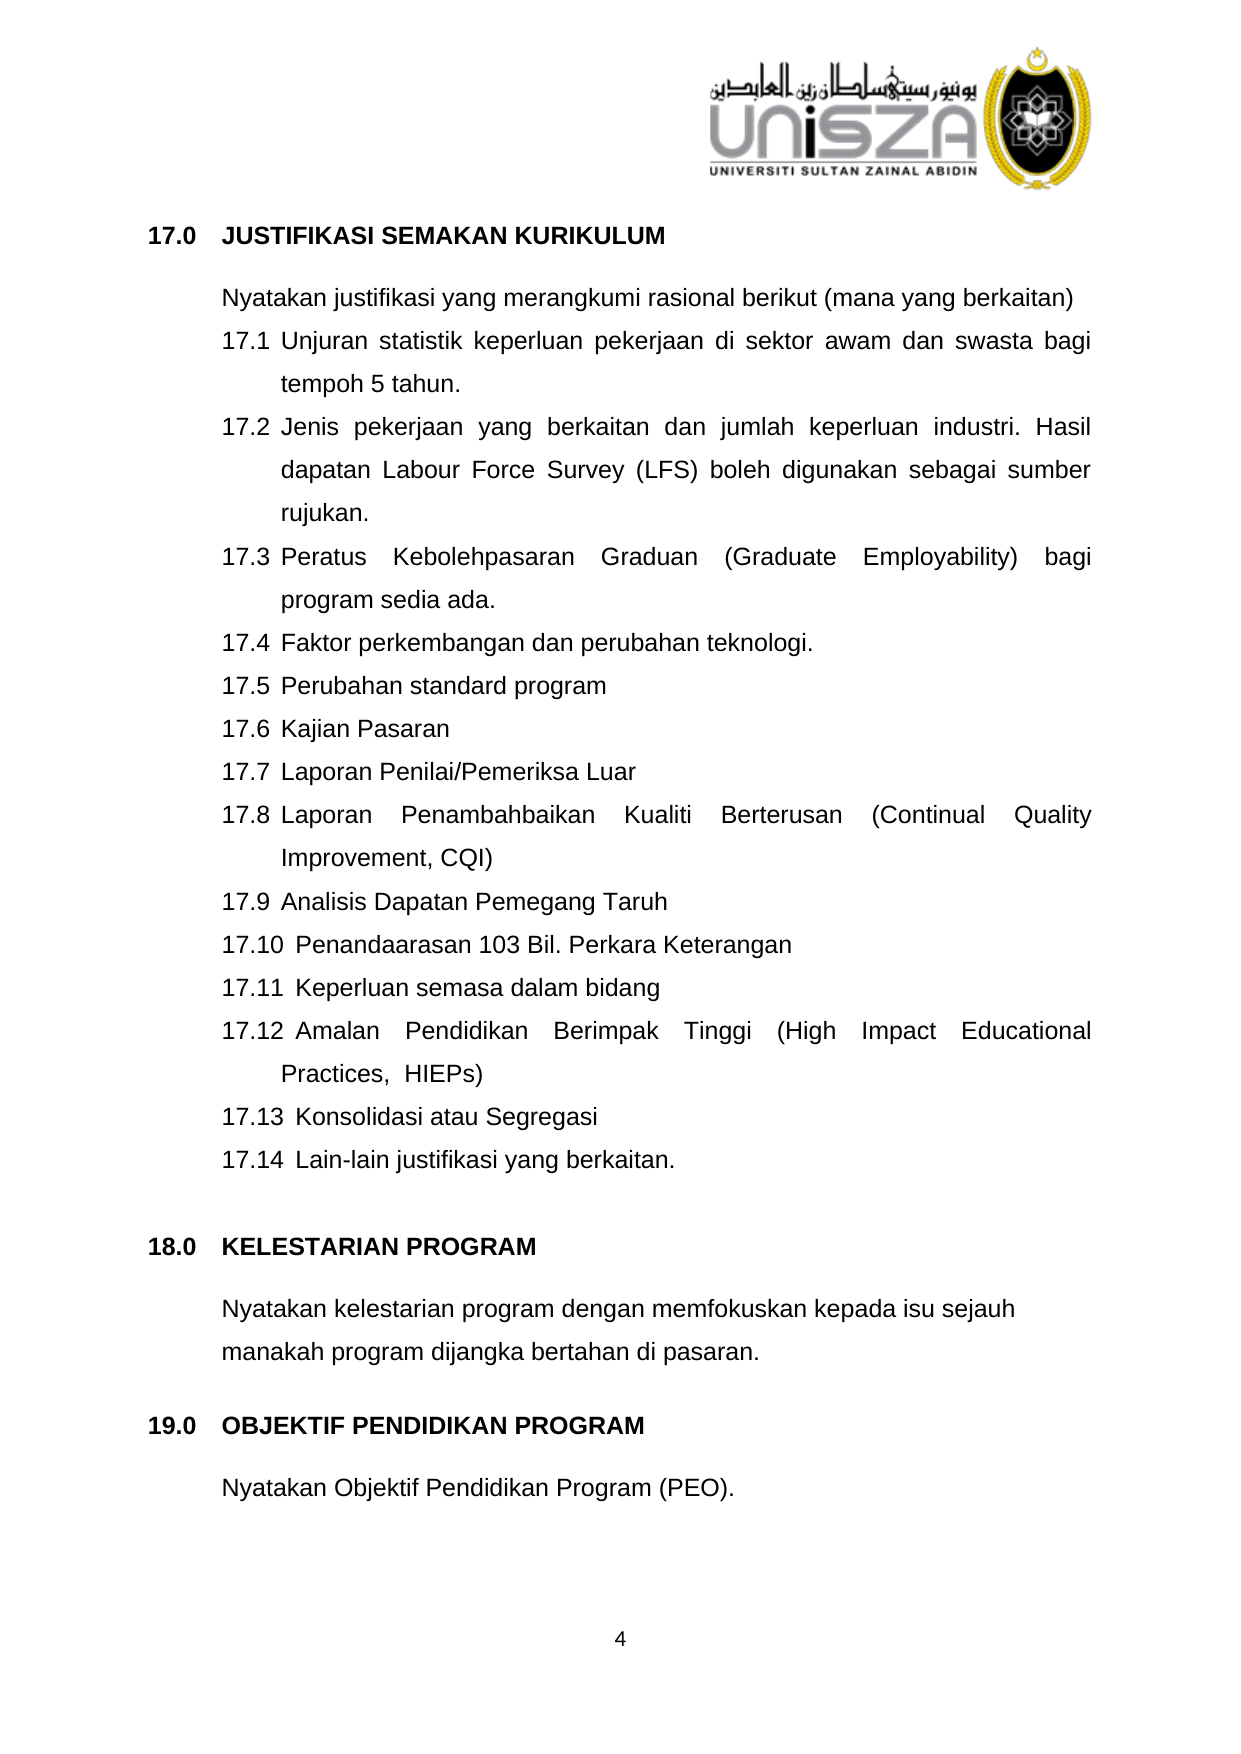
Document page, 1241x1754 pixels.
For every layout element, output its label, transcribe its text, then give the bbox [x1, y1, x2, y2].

list Kajian Pasaran [221, 714, 1093, 743]
list Amalan Pendidikan Berimpak Tinggi (High Impact Educational Practices, HIEPs) [221, 1016, 1093, 1088]
list Jenis pekerjaan yang berkaitan dan jumlah keperluan industri. Hasil dapatan Labour Force Survey (LFS) boleh digunakan sebagai sumber rujukan. [221, 412, 1093, 527]
list Perubahan standard program [221, 671, 1093, 700]
list Penandaarasan 103 Bil. Perkara Keterangan [221, 930, 1093, 958]
list Peratus Kebolehpasaran Graduan (Graduate Employability) bagi program sedia ada. [221, 542, 1093, 613]
list OBJEKTIF PENDIDIKAN PROGRAM [148, 1411, 1093, 1440]
list KELESTARIAN PROGRAM [148, 1232, 1093, 1260]
list Analisis Dapatan Pemegang Taruh [221, 887, 1093, 915]
list Nyatakan justifikasi yang merangkumi rasional berikut (mana yang berkaitan) [221, 283, 1093, 312]
list Konsolidasi atau Segregasi [221, 1102, 1093, 1131]
list Lain-lain justifikasi yang berkaitan. [221, 1145, 1093, 1174]
list Keperluan semasa dalam bidang [221, 973, 1093, 1002]
list Nyatakan kelestarian program dengan memfokuskan kepada isu sejauh manakah program dijangka bertahan di pasaran. [221, 1294, 1093, 1366]
list JUSTIFIKASI SEMAKAN KURIKULUM [148, 221, 1093, 249]
list Laporan Penilai/Pemeriksa Luar [221, 757, 1093, 786]
picture [710, 44, 1093, 190]
list Faktor perkembangan dan perubahan teknologi. [221, 628, 1093, 657]
list Nyatakan Objektif Pendidikan Program (PEO). [221, 1473, 1093, 1502]
list Unjuran statistik keperluan pekerjaan di sektor awam dan swasta bagi tempoh 5 tahun. [221, 326, 1093, 398]
list Laporan Penambahbaikan Kualiti Berterusan (Continual Quality Improvement, CQI) [221, 800, 1093, 872]
